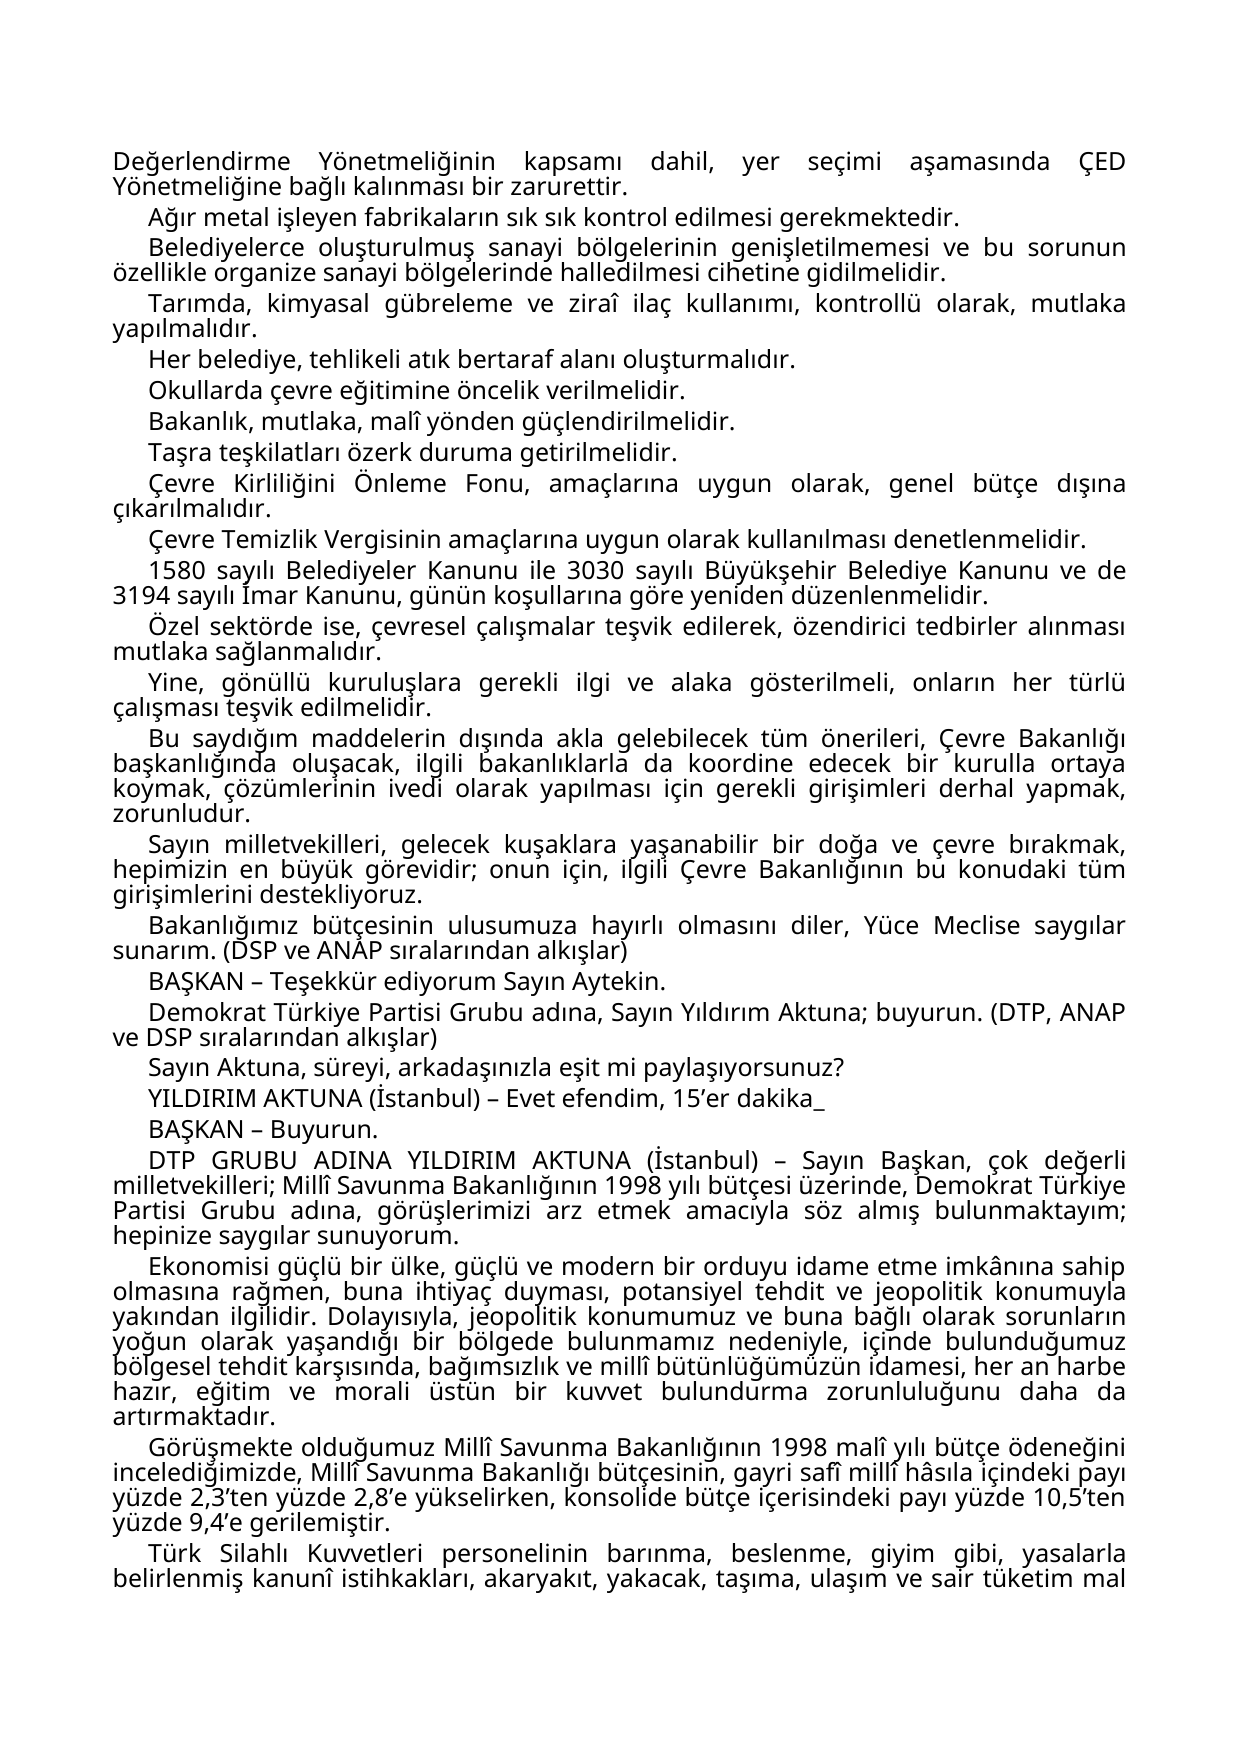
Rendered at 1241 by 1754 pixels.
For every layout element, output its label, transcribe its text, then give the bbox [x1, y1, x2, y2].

text Bu saydığım maddelerin dışında akla gelebilecek tüm önerileri, Çevre Bakanlığı başkanlığında oluşacak, ilgili bakanlıklarla da koordine edecek bir kurulla ortaya koymak, çözümlerinin ivedi olarak yapılması için gerekli girişimleri derhal yapmak, zorunludur. [112, 727, 1128, 827]
text 1580 sayılı Belediyeler Kanunu ile 3030 sayılı Büyükşehir Belediye Kanunu ve de 3194 sayılı İmar Kanunu, günün koşullarına göre yeniden düzenlenmelidir. [112, 559, 1128, 609]
text Ekonomisi güçlü bir ülke, güçlü ve modern bir orduyu idame etme imkânına sahip olmasına rağmen, buna ihtiyaç duyması, potansiyel tehdit ve jeopolitik konumuyla yakından ilgilidir. Dolayısıyla, jeopolitik konumumuz ve buna bağlı olarak sorunların yoğun olarak yaşandığı bir bölgede bulunmamız nedeniyle, içinde bulunduğumuz bölgesel tehdit karşısında, bağımsızlık ve millî bütünlüğümüzün idamesi, her an harbe hazır, eğitim ve morali üstün bir kuvvet bulundurma zorunluluğunu daha da artırmaktadır. [112, 1256, 1128, 1431]
text BAŞKAN – Teşekkür ediyorum Sayın Aytekin. [112, 970, 1128, 995]
text YILDIRIM AKTUNA (İstanbul) – Evet efendim, 15’er dakika_ [112, 1088, 1128, 1113]
text Belediyelerce oluşturulmuş sanayi bölgelerinin genişletilmemesi ve bu sorunun özellikle organize sanayi bölgelerinde halledilmesi cihetine gidilmelidir. [112, 237, 1128, 287]
text Sayın milletvekilleri, gelecek kuşaklara yaşanabilir bir doğa ve çevre bırakmak, hepimizin en büyük görevidir; onun için, ilgili Çevre Bakanlığının bu konudaki tüm girişimlerini destekliyoruz. [112, 833, 1128, 908]
text Okullarda çevre eğitimine öncelik verilmelidir. [112, 380, 1128, 405]
text Her belediye, tehlikeli atık bertaraf alanı oluşturmalıdır. [112, 349, 1128, 374]
text Özel sektörde ise, çevresel çalışmalar teşvik edilerek, özendirici tedbirler alınması mutlaka sağlanmalıdır. [112, 615, 1128, 665]
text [112, 150, 1128, 200]
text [112, 1542, 1128, 1592]
text Taşra teşkilatları özerk duruma getirilmelidir. [112, 442, 1128, 467]
text DTP GRUBU ADINA YILDIRIM AKTUNA (İstanbul) – Sayın Başkan, çok değerli milletvekilleri; Millî Savunma Bakanlığının 1998 yılı bütçesi üzerinde, Demokrat Türkiye Partisi Grubu adına, görüşlerimizi arz etmek amacıyla söz almış bulunmaktayım; hepinize saygılar sunuyorum. [112, 1150, 1128, 1250]
text Sayın Aktuna, süreyi, arkadaşınızla eşit mi paylaşıyorsunuz? [112, 1057, 1128, 1082]
text Tarımda, kimyasal gübreleme ve ziraî ilaç kullanımı, kontrollü olarak, mutlaka yapılmalıdır. [112, 293, 1128, 343]
text Ağır metal işleyen fabrikaların sık sık kontrol edilmesi gerekmektedir. [112, 206, 1128, 231]
text Bakanlık, mutlaka, malî yönden güçlendirilmelidir. [112, 411, 1128, 436]
text Demokrat Türkiye Partisi Grubu adına, Sayın Yıldırım Aktuna; buyurun. (DTP, ANAP ve DSP sıralarından alkışlar) [112, 1001, 1128, 1051]
text Yine, gönüllü kuruluşlara gerekli ilgi ve alaka gösterilmeli, onların her türlü çalışması teşvik edilmelidir. [112, 671, 1128, 721]
text Bakanlığımız bütçesinin ulusumuza hayırlı olmasını diler, Yüce Meclise saygılar sunarım. (DSP ve ANAP sıralarından alkışlar) [112, 914, 1128, 964]
text Görüşmekte olduğumuz Millî Savunma Bakanlığının 1998 malî yılı bütçe ödeneğini incelediğimizde, Millî Savunma Bakanlığı bütçesinin, gayri safî millî hâsıla içindeki payı yüzde 2,3’ten yüzde 2,8’e yükselirken, konsolide bütçe içerisindeki payı yüzde 10,5’ten yüzde 9,4’e gerilemiştir. [112, 1437, 1128, 1537]
text Çevre Temizlik Vergisinin amaçlarına uygun olarak kullanılması denetlenmelidir. [112, 528, 1128, 553]
text BAŞKAN – Buyurun. [112, 1119, 1128, 1144]
text Çevre Kirliliğini Önleme Fonu, amaçlarına uygun olarak, genel bütçe dışına çıkarılmalıdır. [112, 472, 1128, 522]
